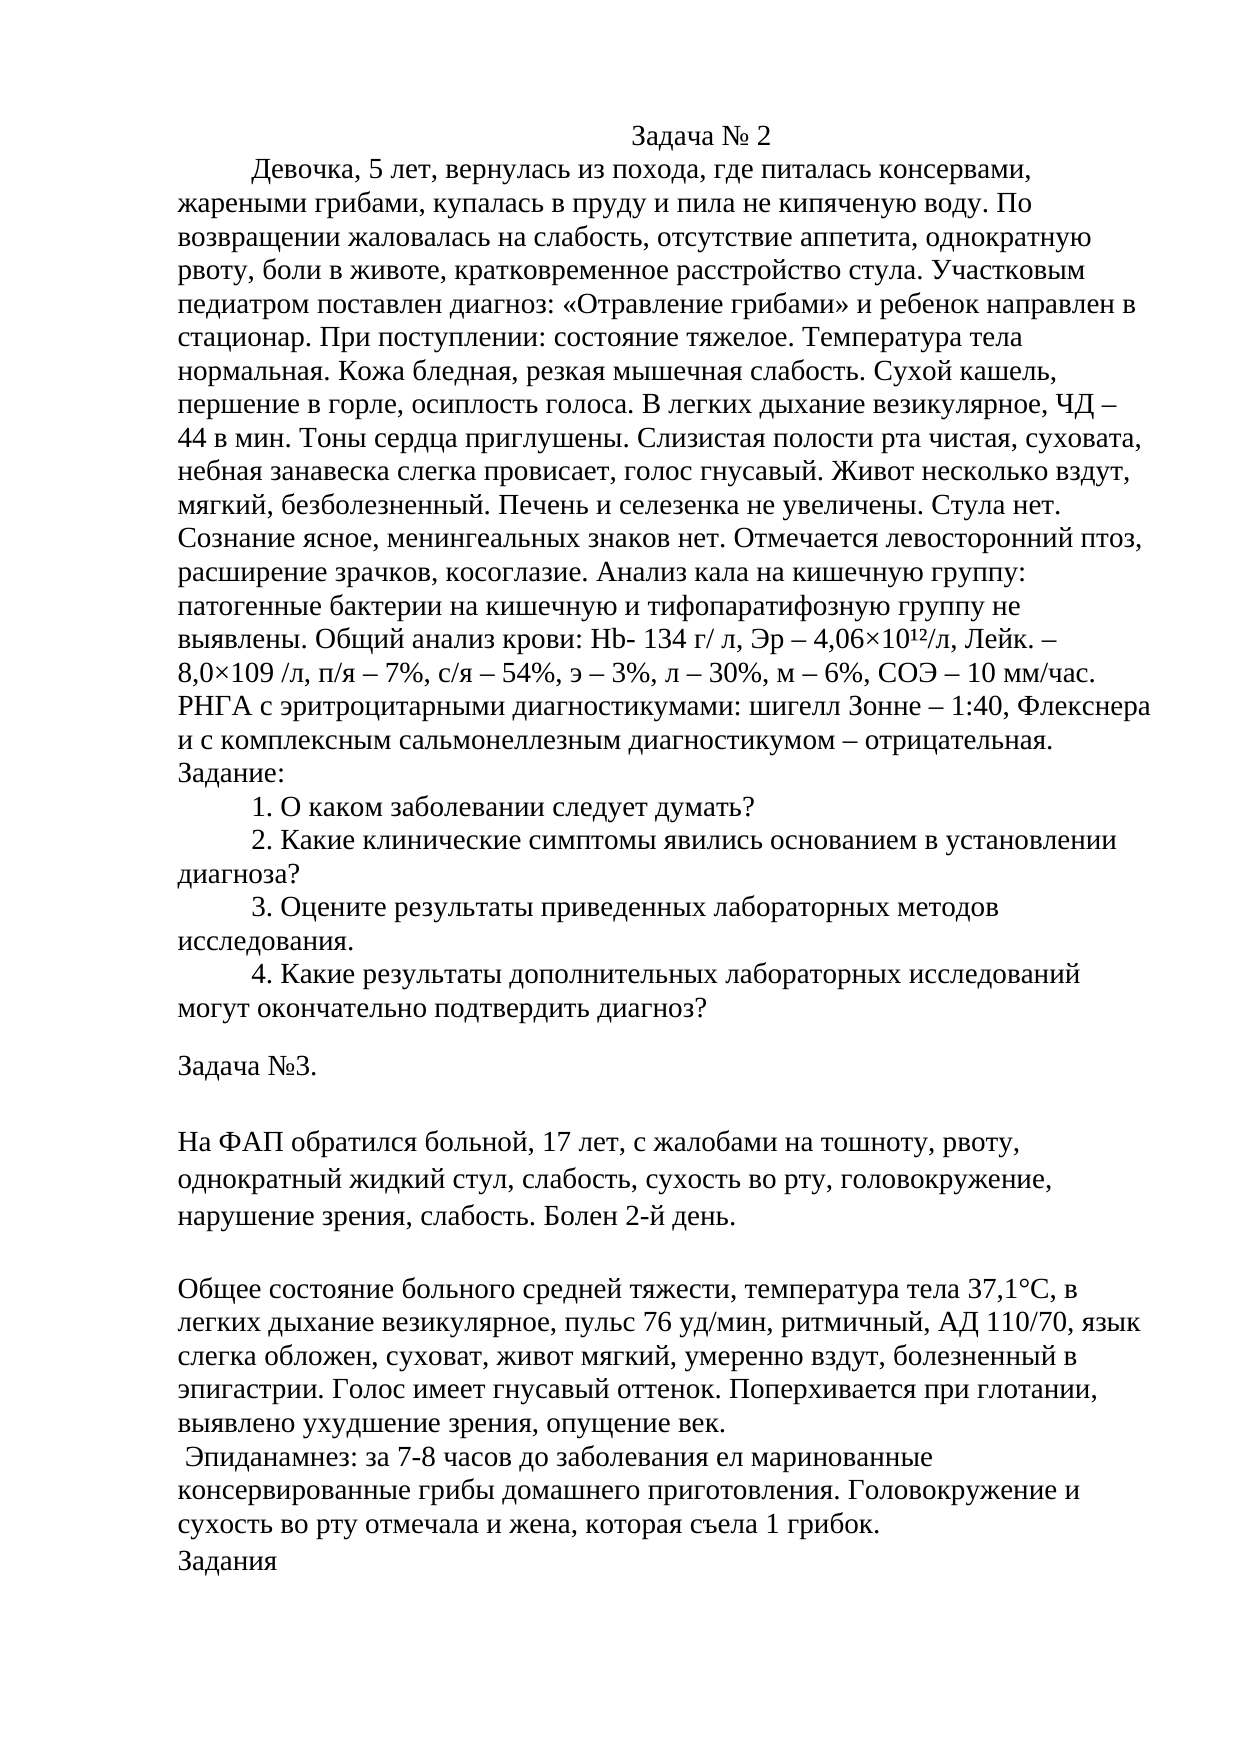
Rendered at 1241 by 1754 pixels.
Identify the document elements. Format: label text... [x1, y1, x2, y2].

text Эпиданамнез: за 7-8 часов до заболевания ел маринованные консервированные грибы домашнего приготовления. Головокружение и сухость во рту отмечала и жена, которая съела 1 грибок. [177, 1439, 1152, 1539]
text Задача №3. [177, 1048, 1152, 1081]
text Задания [177, 1539, 1152, 1577]
text Девочка, 5 лет, вернулась из похода, где питалась консервами, жареными грибами, купалась в пруду и пила не кипяченую воду. По возвращении жаловалась на слабость, отсутствие аппетита, однократную рвоту, боли в животе, кратковременное расстройство стула. Участковым педиатром поставлен диагноз: «Отравление грибами» и ребенок направлен в стационар. При поступлении: состояние тяжелое. Температура тела нормальная. Кожа бледная, резкая мышечная слабость. Сухой кашель, першение в горле, осиплость голоса. В легких дыхание везикулярное, ЧД – 44 в мин. Тоны сердца приглушены. Слизистая полости рта чистая, суховата, небная занавеска слегка провисает, голос гнусавый. Живот несколько вздут, мягкий, безболезненный. Печень и селезенка не увеличены. Стула нет. Сознание ясное, менингеальных знаков нет. Отмечается левосторонний птоз, расширение зрачков, косоглазие. Анализ кала на кишечную группу: патогенные бактерии на кишечную и тифопаратифозную группу не выявлены. Общий анализ крови: Hb- 134 г/ л, Эр – 4,06×10¹²/л, Лейк. – 8,0×109 /л, п/я – 7%, с/я – 54%, э – 3%, л – 30%, м – 6%, СОЭ – 10 мм/час. РНГА с эритроцитарными диагностикумами: шигелл Зонне – 1:40, Флекснера и с комплексным сальмонеллезным диагностикумом – отрицательная. Задание: [177, 152, 1152, 789]
text 1. О каком заболевании следует думать? [177, 789, 1152, 822]
text 4. Какие результаты дополнительных лабораторных исследований могут окончательно подтвердить диагноз? [177, 957, 1152, 1024]
text 3. Оцените результаты приведенных лабораторных методов исследования. [177, 889, 1152, 957]
text 2. Какие клинические симптомы явились основанием в установлении диагноза? [177, 822, 1152, 889]
text На ФАП обратился больной, 17 лет, с жалобами на тошноту, рвоту, однократный жидкий стул, слабость, сухость во рту, головокружение, нарушение зрения, слабость. Болен 2-й день. [177, 1120, 1152, 1232]
text Общее состояние больного средней тяжести, температура тела 37,1°С, в легких дыхание везикулярное, пульс 76 уд/мин, ритмичный, АД 110/70, язык слегка обложен, суховат, живот мягкий, умеренно вздут, болезненный в эпигастрии. Голос имеет гнусавый оттенок. Поперхивается при глотании, выявлено ухудшение зрения, опущение век. [177, 1271, 1152, 1439]
text Задача № 2 [177, 118, 1152, 152]
